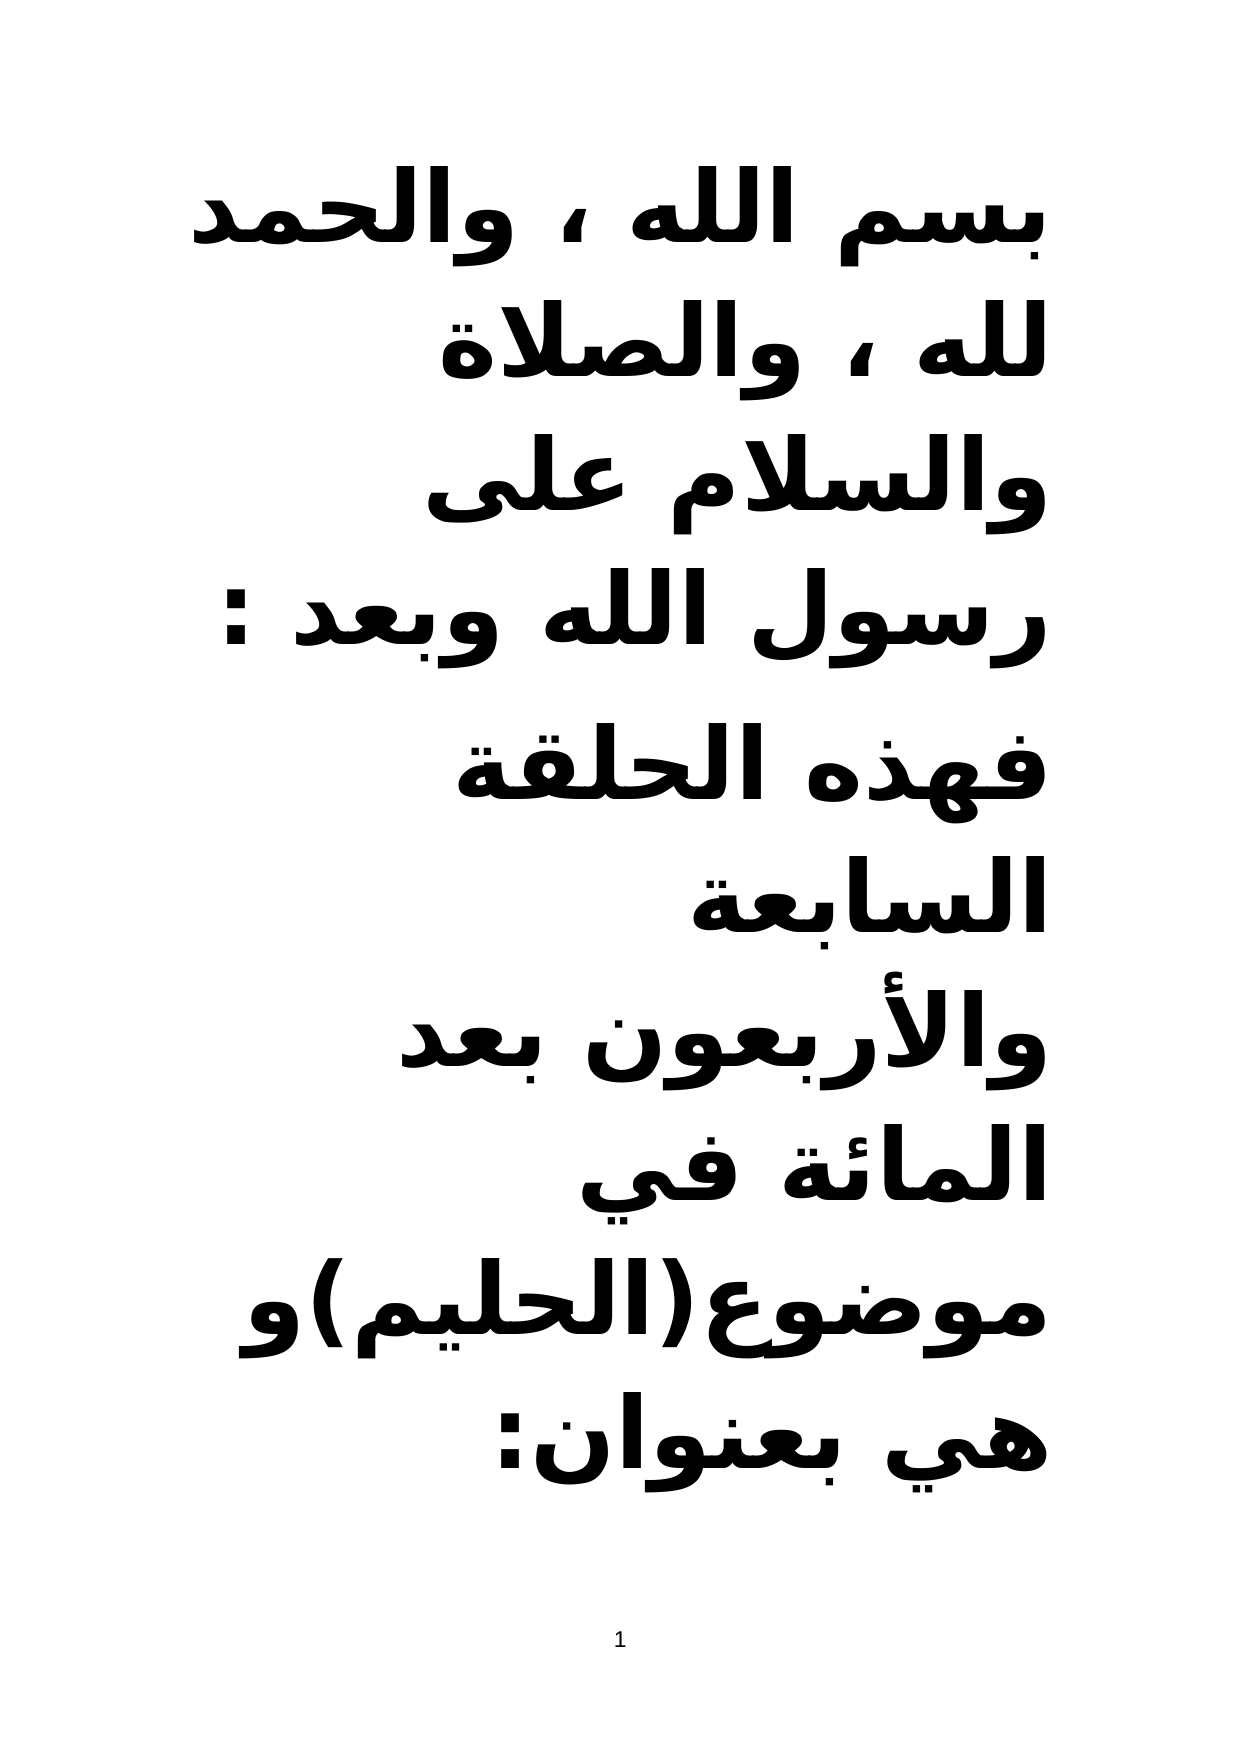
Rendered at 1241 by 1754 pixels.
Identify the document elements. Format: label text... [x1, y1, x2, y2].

text بسم الله ، والحمد لله ، والصلاة والسلام على رسول الله وبعد : [187, 150, 1053, 668]
text فهذه الحلقة السابعة والأربعون بعد المائة في موضوع(الحليم)وهي بعنوان: [187, 706, 1053, 1492]
